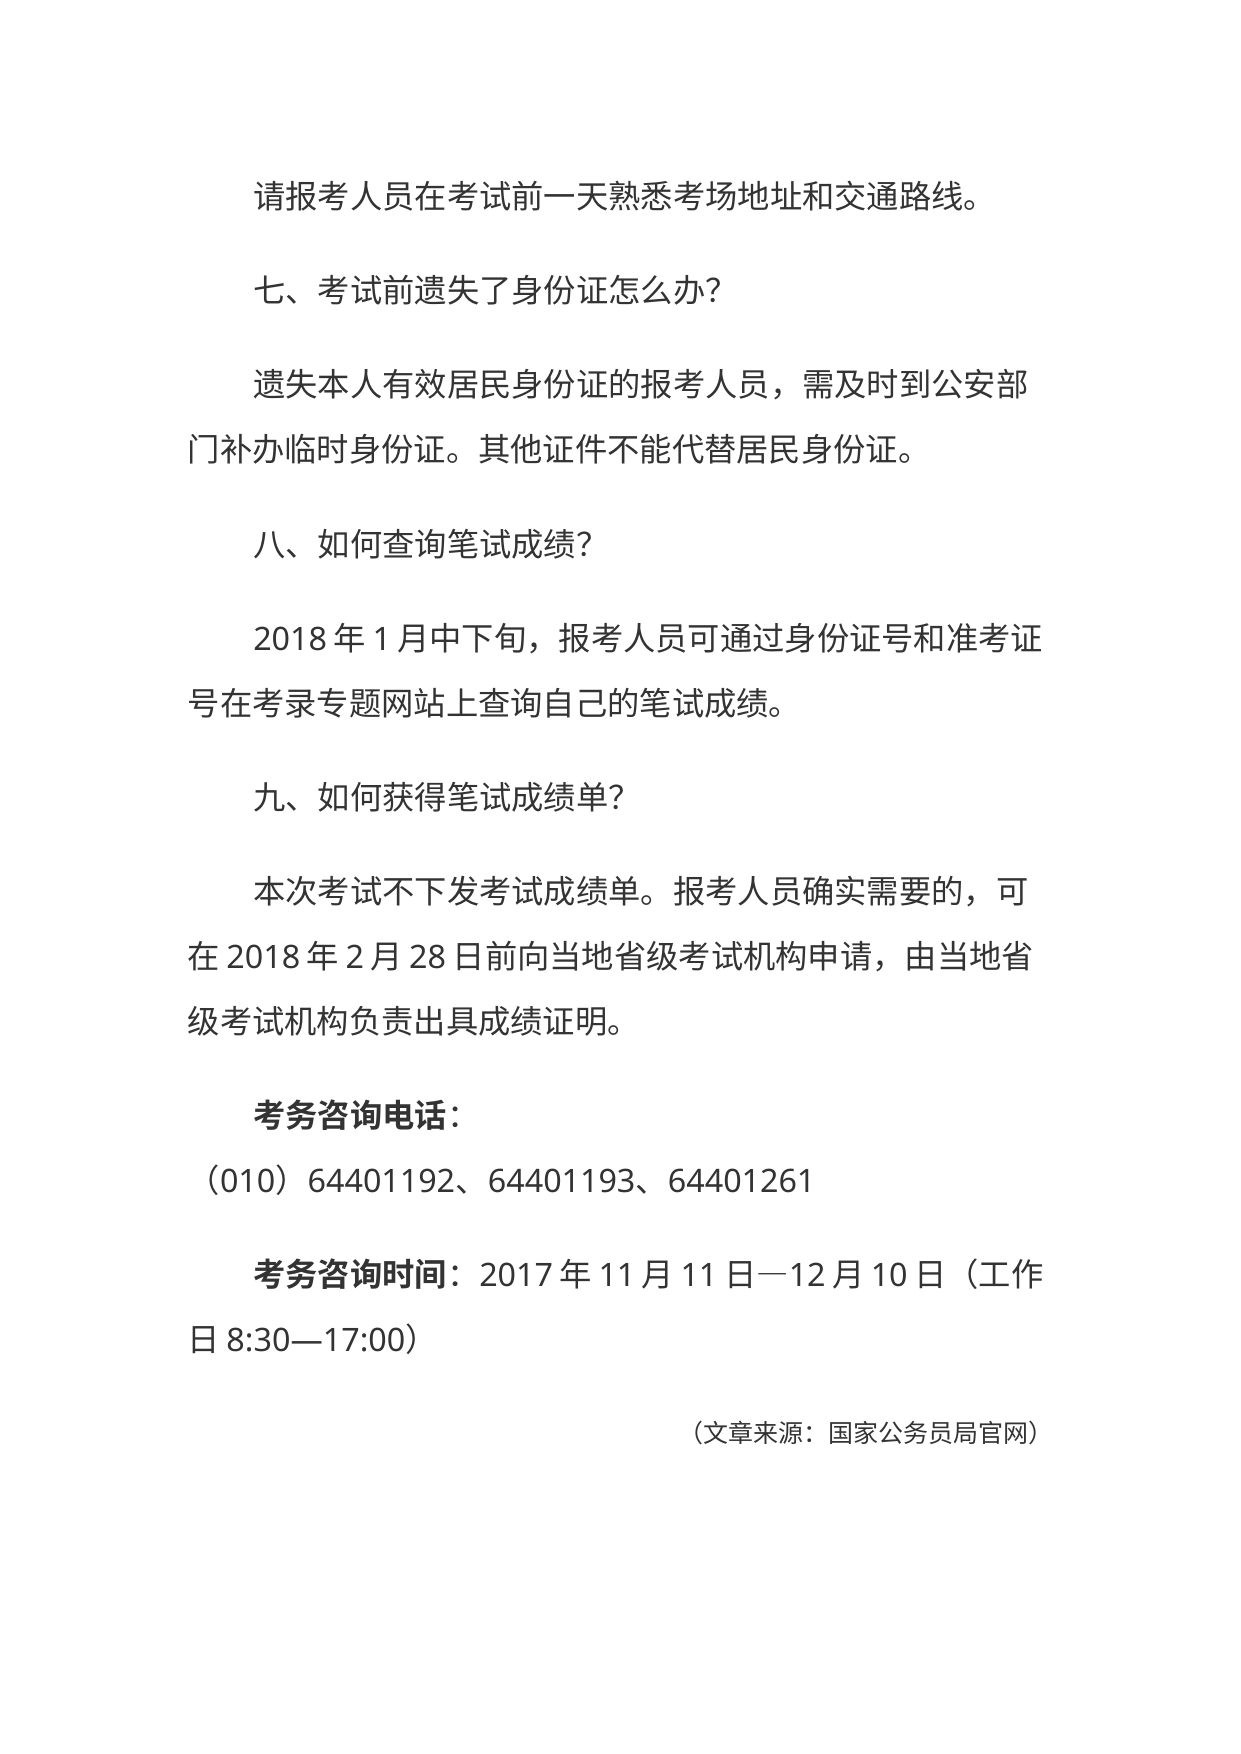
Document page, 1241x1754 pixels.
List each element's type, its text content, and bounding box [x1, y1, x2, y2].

text 本次考试不下发考试成绩单。报考人员确实需要的，可在2018年2月28日前向当地省级考试机构申请，由当地省级考试机构负责出具成绩证明。 [187, 857, 1053, 1052]
text 请报考人员在考试前一天熟悉考场地址和交通路线。 [187, 162, 1053, 227]
text 七、考试前遗失了身份证怎么办？ [187, 256, 1053, 321]
text 九、如何获得笔试成绩单？ [187, 763, 1053, 828]
text 遗失本人有效居民身份证的报考人员，需及时到公安部门补办临时身份证。其他证件不能代替居民身份证。 [187, 350, 1053, 480]
text （文章来源：国家公务员局官网） [187, 1399, 1053, 1464]
text 考务咨询电话：（010）64401192、64401193、64401261 [187, 1081, 1053, 1211]
text 八、如何查询笔试成绩？ [187, 509, 1053, 574]
text 2018年1月中下旬，报考人员可通过身份证号和准考证号在考录专题网站上查询自己的笔试成绩。 [187, 604, 1053, 734]
text 考务咨询时间：2017年11月11日—12月10日（工作日8:30—17:00） [187, 1240, 1053, 1370]
